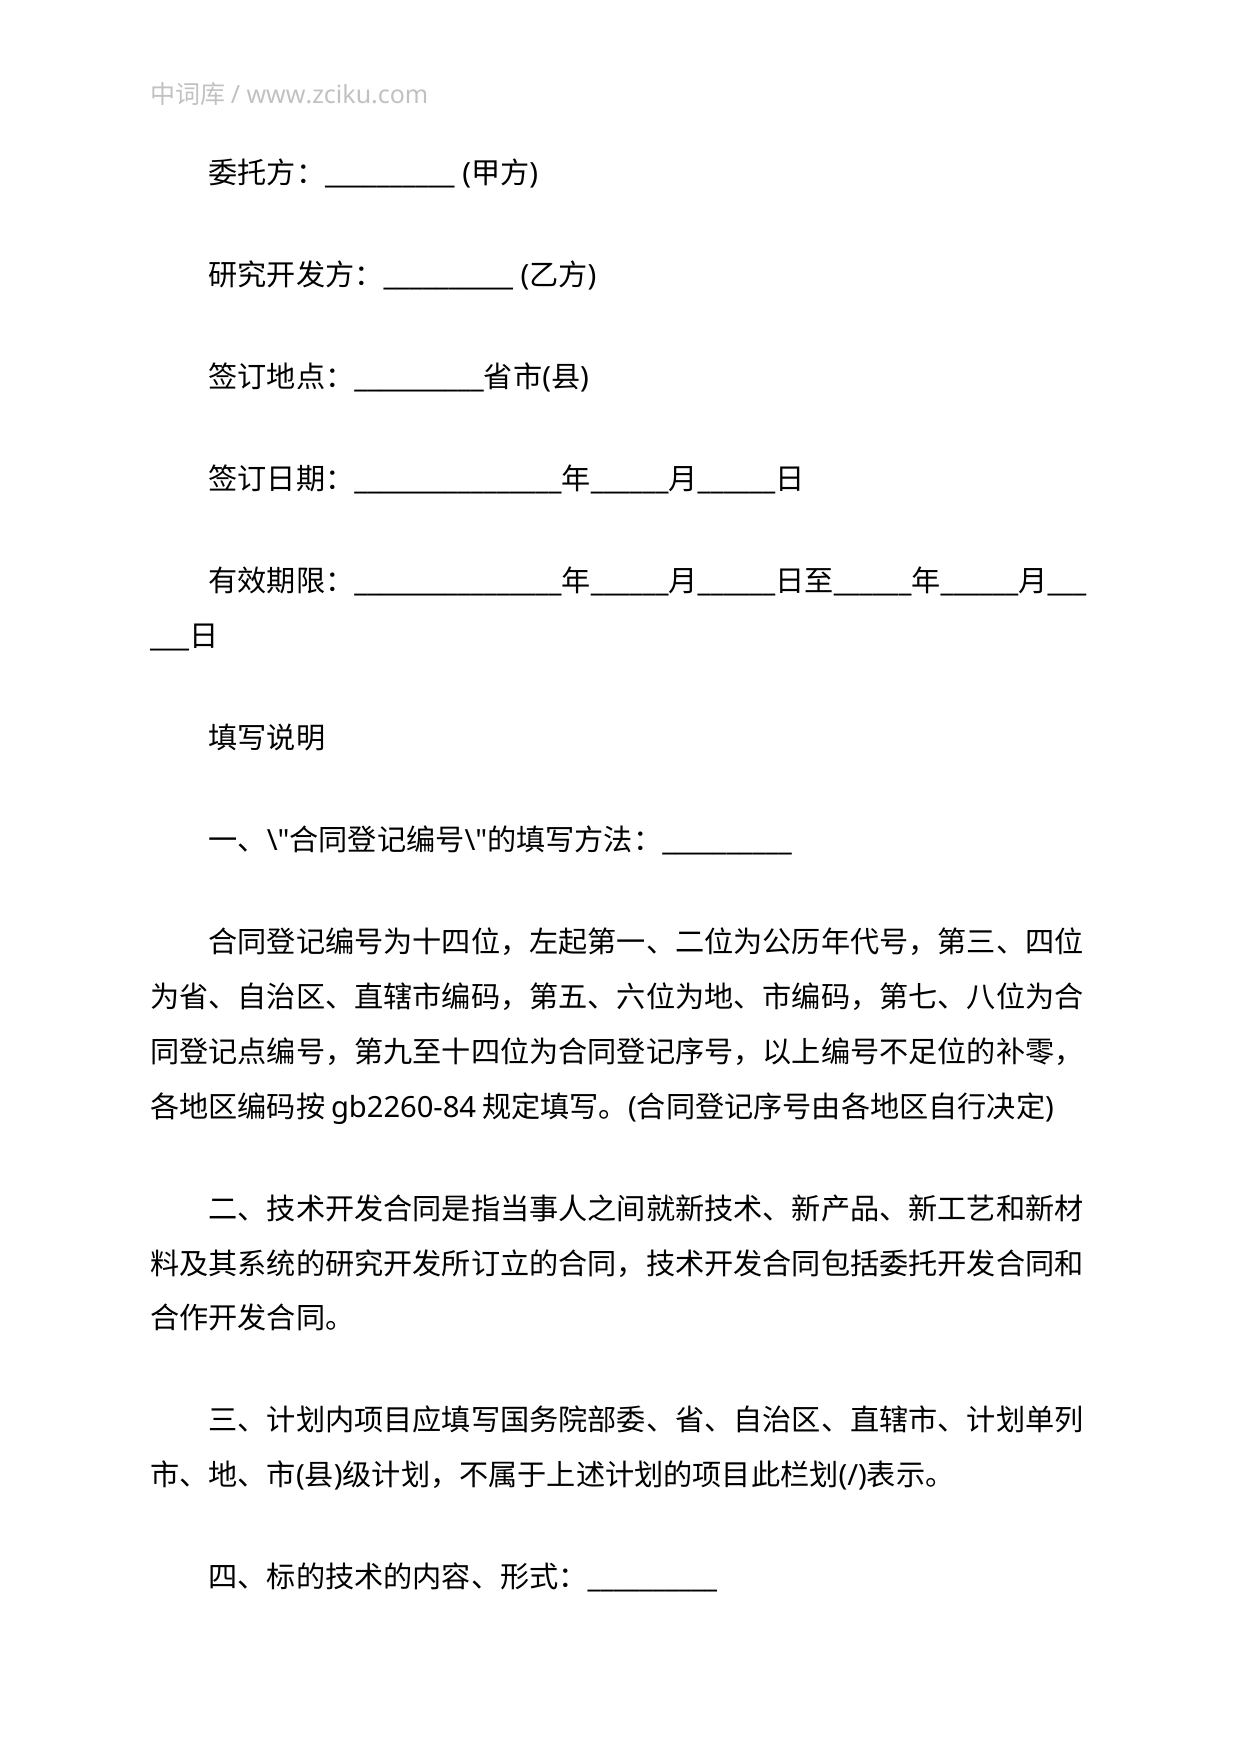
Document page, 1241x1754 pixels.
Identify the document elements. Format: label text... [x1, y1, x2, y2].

text 有效期限：________________年______月______日至______年______月______日 [150, 558, 1090, 655]
text 一、\"合同登记编号\"的填写方法：__________ [150, 817, 1090, 859]
text 四、标的技术的内容、形式：__________ [150, 1554, 1090, 1596]
text 二、技术开发合同是指当事人之间就新技术、新产品、新工艺和新材料及其系统的研究开发所订立的合同，技术开发合同包括委托开发合同和合作开发合同。 [150, 1185, 1090, 1337]
text 研究开发方：__________ (乙方) [150, 252, 1090, 294]
text 三、计划内项目应填写国务院部委、省、自治区、直辖市、计划单列市、地、市(县)级计划，不属于上述计划的项目此栏划(/)表示。 [150, 1397, 1090, 1494]
text 填写说明 [150, 715, 1090, 757]
text 签订日期：________________年______月______日 [150, 456, 1090, 498]
text 委托方：__________ (甲方) [150, 150, 1090, 192]
text 合同登记编号为十四位，左起第一、二位为公历年代号，第三、四位为省、自治区、直辖市编码，第五、六位为地、市编码，第七、八位为合同登记点编号，第九至十四位为合同登记序号，以上编号不足位的补零，各地区编码按gb2260-84规定填写。(合同登记序号由各地区自行决定) [150, 919, 1090, 1126]
text 签订地点：__________省市(县) [150, 354, 1090, 396]
